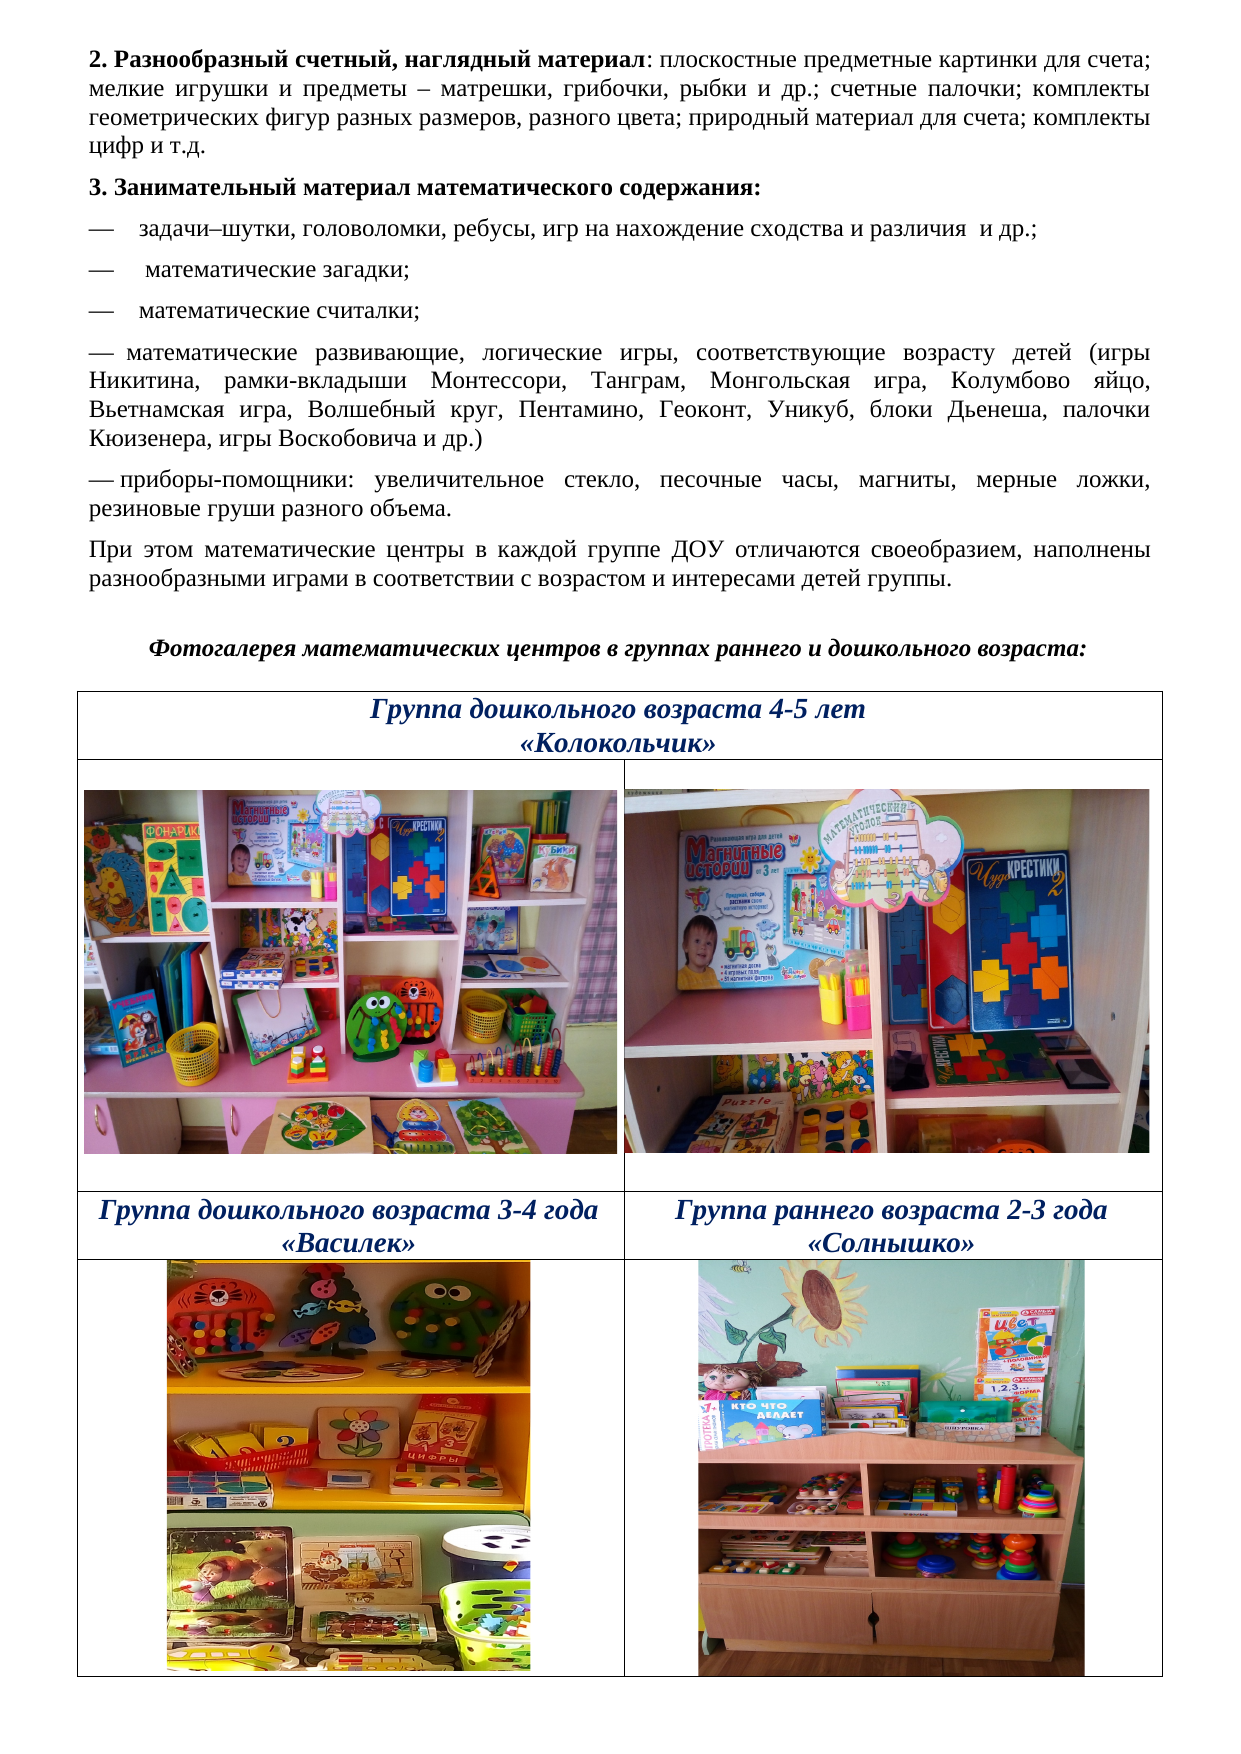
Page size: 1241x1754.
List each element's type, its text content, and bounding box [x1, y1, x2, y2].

table_cell [78, 760, 624, 1191]
table_cell [78, 1260, 624, 1676]
text 3. Занимательный материал математического содержания: [88, 172, 1152, 201]
table_header Группа дошкольного возраста 4-5 лет «Колокольчик» [78, 692, 1162, 759]
picture [624, 789, 1149, 1153]
table_cell Группа дошкольного возраста 3-4 года «Василек» [78, 1192, 624, 1259]
text — математические развивающие, логические игры, соответствующие возрасту детей (игры Никитина, рамки-вкладыши Монтессори, Танграм, Монгольская игра, Колумбово яйцо, Вьетнамская игра, Волшебный круг, Пентамино, Геоконт, Уникуб, блоки Дьенеша, палочки Кюизенера, игры Воскобовича и др.) [88, 337, 1152, 452]
text При этом математические центры в каждой группе ДОУ отличаются своеобразием, наполнены разнообразными играми в соответствии с возрастом и интересами детей группы. [88, 534, 1152, 592]
text — математические загадки; [88, 254, 1152, 283]
picture [84, 790, 618, 1153]
text — задачи–шутки, головоломки, ребусы, игр на нахождение сходства и различия и др.; [88, 213, 1152, 242]
table_cell [625, 1260, 698, 1676]
picture [166, 1260, 531, 1671]
list Фотогалерея математических центров в группах раннего и дошкольного возраста: [88, 633, 1147, 662]
text — математические считалки; [88, 296, 1152, 324]
text — приборы-помощники: увеличительное стекло, песочные часы, магниты, мерные ложки, резиновые груши разного объема. [88, 464, 1152, 522]
table_cell [1085, 1260, 1162, 1676]
picture [698, 1260, 1085, 1676]
text 2. Разнообразный счетный, наглядный материал: плоскостные предметные картинки для счета; мелкие игрушки и предметы – матрешки, грибочки, рыбки и др.; счетные палочки; комплекты геометрических фигур разных размеров, разного цвета; природный материал для счета; комплекты цифр и т.д. [88, 44, 1152, 159]
table_cell Группа раннего возраста 2-3 года «Солнышко» [625, 1192, 1162, 1259]
table_cell [625, 760, 1162, 1191]
